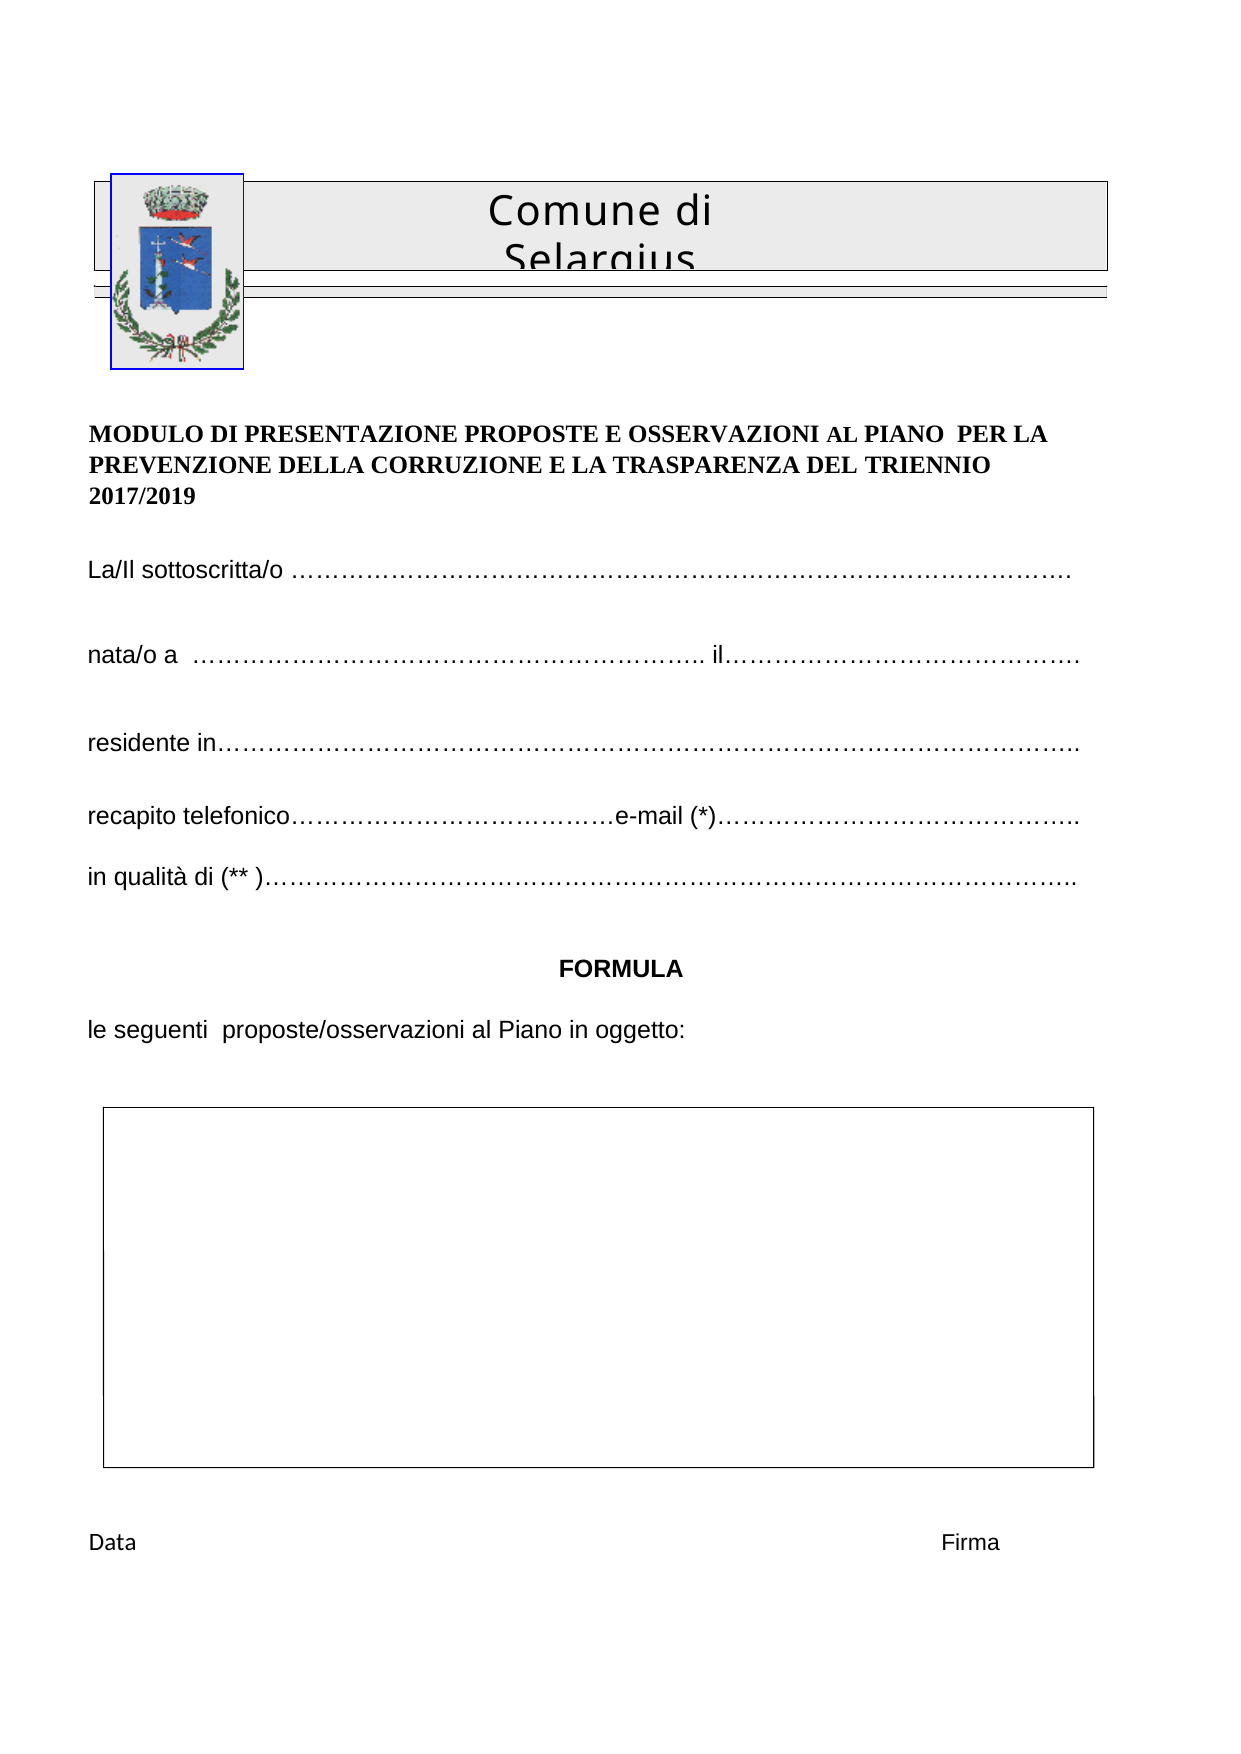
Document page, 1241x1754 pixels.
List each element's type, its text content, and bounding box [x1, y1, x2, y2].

subtitle MODULO DI PRESENTAZIONE PROPOSTE E OSSERVAZIONI AL PIANO PER LA PREVENZIONE DELLA CORRUZIONE E LA TRASPARENZA DEL TRIENNIO 2017/2019 [89, 419, 1083, 510]
text FORMULA [556, 954, 686, 983]
picture [112, 175, 243, 368]
text La/Il sottoscritta/o …………………………………………………………………………………. nata/o a …………………………………………………….. il……………………………………. [87, 555, 1083, 669]
text le seguenti proposte/osservazioni al Piano in oggetto: [87, 1015, 1165, 1044]
text residente in………………………………………………………………………………………….. [87, 728, 1165, 756]
text recapito telefonico…………………………………e-mail (*)…………………………………….. in qualità di (** )…………………………………………………………………………………….. [87, 801, 1083, 891]
text Data Firma [89, 1526, 1165, 1557]
